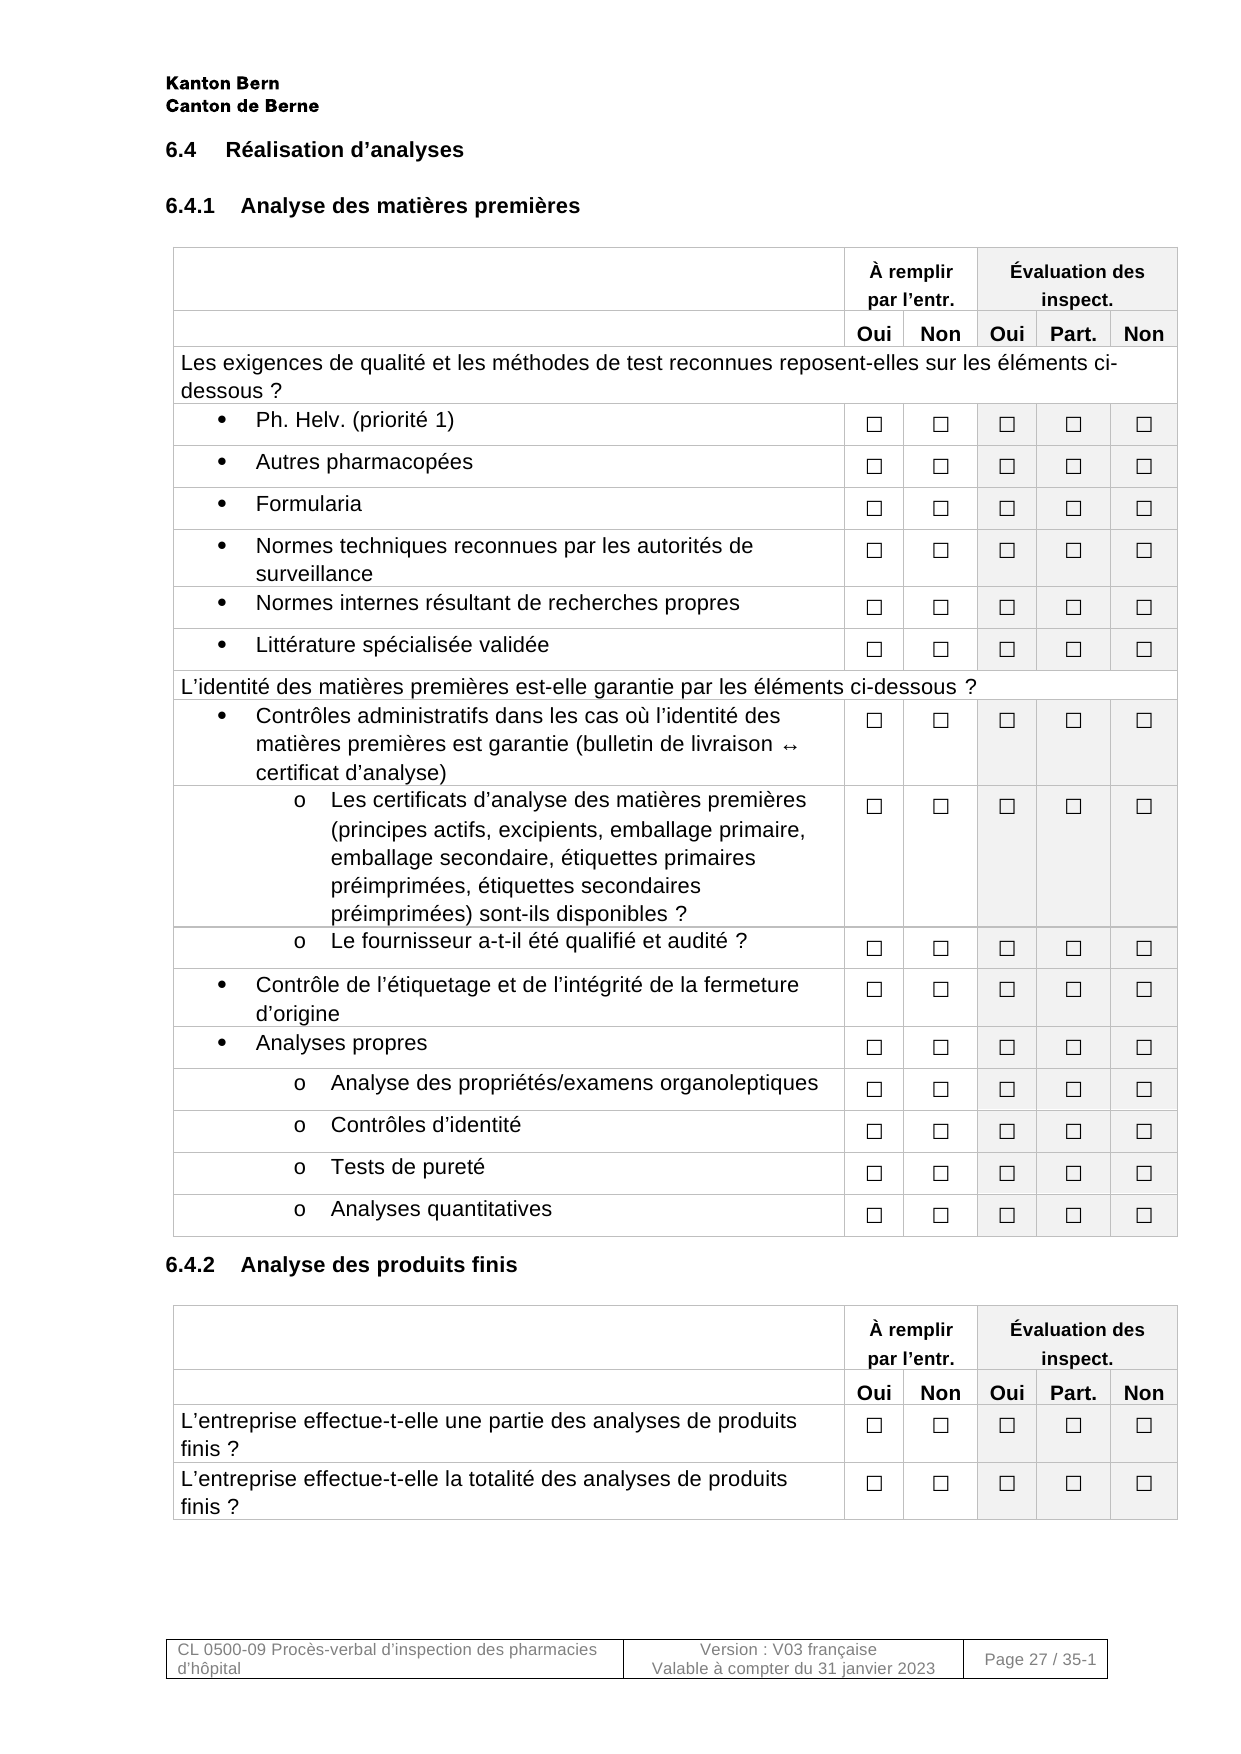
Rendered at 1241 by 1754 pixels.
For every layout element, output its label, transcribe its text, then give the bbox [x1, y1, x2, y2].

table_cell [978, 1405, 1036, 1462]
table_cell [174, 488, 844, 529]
table_cell Oui [845, 311, 903, 346]
table_header À remplir par l’entr. [845, 248, 977, 310]
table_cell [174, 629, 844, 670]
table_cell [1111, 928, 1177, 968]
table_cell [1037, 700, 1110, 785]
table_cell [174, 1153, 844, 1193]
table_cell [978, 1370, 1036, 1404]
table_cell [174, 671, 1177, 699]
table_cell [845, 404, 903, 445]
table_header [174, 248, 844, 310]
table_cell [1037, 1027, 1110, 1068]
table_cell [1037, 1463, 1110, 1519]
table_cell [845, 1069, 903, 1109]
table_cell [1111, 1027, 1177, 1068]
subtitle Analyse des matières premières [165, 190, 1152, 218]
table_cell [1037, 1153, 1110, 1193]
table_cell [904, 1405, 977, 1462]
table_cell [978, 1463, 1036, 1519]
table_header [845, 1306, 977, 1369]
table_cell [978, 404, 1036, 445]
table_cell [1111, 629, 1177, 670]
table_cell [1111, 446, 1177, 487]
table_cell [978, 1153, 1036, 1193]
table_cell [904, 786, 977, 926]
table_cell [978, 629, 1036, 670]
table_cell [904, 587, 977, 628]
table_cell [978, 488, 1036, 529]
table_cell [1037, 446, 1110, 487]
table_cell Les exigences de qualité et les méthodes de test reconnues reposent-elles sur les éléments ci-dessous ? [174, 347, 1177, 403]
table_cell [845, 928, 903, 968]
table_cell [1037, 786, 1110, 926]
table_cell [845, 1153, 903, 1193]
table_cell [904, 404, 977, 445]
table_cell [1037, 404, 1110, 445]
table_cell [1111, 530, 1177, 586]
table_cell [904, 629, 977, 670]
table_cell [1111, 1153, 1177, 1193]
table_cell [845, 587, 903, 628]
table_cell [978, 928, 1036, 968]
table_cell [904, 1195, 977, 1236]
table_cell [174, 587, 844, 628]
table_cell Part. [1037, 311, 1110, 346]
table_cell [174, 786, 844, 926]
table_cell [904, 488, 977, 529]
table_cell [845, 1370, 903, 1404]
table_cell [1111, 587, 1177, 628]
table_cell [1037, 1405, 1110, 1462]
table_header Évaluation des inspect. [978, 248, 1177, 310]
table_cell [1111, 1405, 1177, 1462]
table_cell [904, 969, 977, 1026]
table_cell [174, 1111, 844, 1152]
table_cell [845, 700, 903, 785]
table_cell [174, 311, 844, 346]
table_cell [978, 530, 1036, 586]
table_cell [904, 446, 977, 487]
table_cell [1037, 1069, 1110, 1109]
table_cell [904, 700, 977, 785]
subtitle Analyse des produits finis [165, 1249, 1152, 1277]
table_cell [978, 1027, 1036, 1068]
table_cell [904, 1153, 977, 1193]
table_cell Non [1111, 311, 1177, 346]
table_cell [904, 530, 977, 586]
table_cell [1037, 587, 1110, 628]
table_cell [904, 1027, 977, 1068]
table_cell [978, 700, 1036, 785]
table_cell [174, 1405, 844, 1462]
subtitle Réalisation d’analyses [165, 134, 1152, 162]
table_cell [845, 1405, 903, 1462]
table_cell Oui [978, 311, 1036, 346]
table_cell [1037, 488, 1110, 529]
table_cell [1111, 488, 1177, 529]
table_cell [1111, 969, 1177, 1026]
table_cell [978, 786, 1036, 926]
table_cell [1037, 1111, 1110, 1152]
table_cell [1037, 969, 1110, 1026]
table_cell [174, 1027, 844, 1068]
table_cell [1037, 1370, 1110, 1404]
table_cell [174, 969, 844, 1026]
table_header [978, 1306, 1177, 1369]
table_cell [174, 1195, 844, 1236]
table_cell Non [904, 311, 977, 346]
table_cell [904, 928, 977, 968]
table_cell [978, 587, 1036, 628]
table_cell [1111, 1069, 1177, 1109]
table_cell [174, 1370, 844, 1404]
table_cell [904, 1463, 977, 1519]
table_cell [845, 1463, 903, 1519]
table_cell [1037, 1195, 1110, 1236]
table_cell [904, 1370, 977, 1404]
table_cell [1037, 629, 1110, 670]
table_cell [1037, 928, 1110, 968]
table_cell [845, 446, 903, 487]
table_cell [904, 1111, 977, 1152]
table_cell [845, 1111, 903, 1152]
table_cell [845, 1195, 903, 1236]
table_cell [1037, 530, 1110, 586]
table_cell [978, 446, 1036, 487]
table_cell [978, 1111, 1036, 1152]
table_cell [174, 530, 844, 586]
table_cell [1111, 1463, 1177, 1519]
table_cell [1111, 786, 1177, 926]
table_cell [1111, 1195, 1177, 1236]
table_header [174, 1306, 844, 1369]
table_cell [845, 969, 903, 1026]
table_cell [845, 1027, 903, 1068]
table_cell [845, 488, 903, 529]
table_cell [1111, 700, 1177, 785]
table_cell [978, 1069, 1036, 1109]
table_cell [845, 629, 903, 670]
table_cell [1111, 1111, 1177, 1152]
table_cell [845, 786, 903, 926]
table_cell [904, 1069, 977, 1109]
table_cell Ph. Helv. (priorité 1) [174, 404, 844, 445]
table_cell [1111, 404, 1177, 445]
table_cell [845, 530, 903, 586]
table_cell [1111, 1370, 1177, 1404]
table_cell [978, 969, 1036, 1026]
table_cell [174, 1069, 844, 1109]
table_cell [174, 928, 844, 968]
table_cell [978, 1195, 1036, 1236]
table_cell Autres pharmacopées [174, 446, 844, 487]
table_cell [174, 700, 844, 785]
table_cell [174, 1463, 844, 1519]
